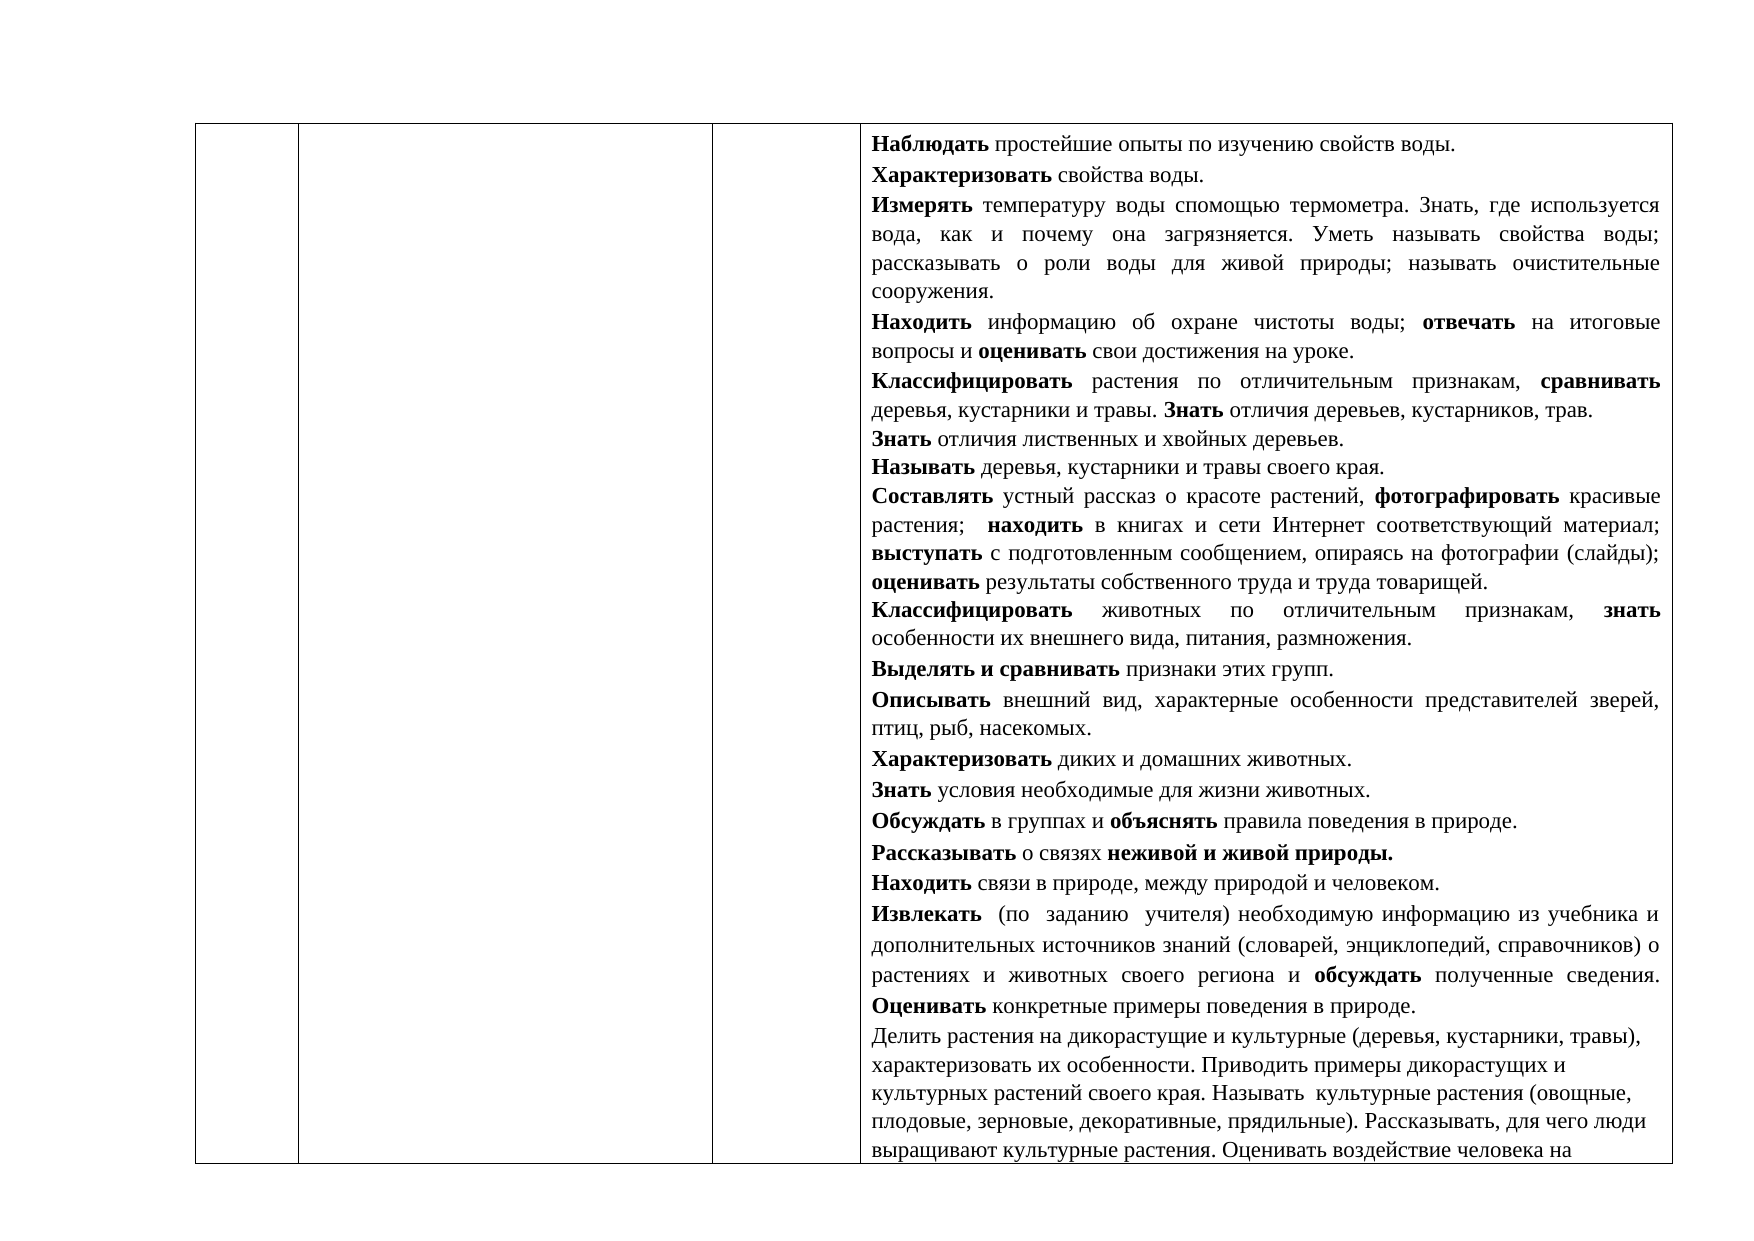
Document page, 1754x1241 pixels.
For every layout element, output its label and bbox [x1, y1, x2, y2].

table_header [196, 124, 298, 1162]
table_header [713, 124, 860, 1162]
table_header [299, 124, 712, 1162]
table_header [861, 124, 1672, 1162]
